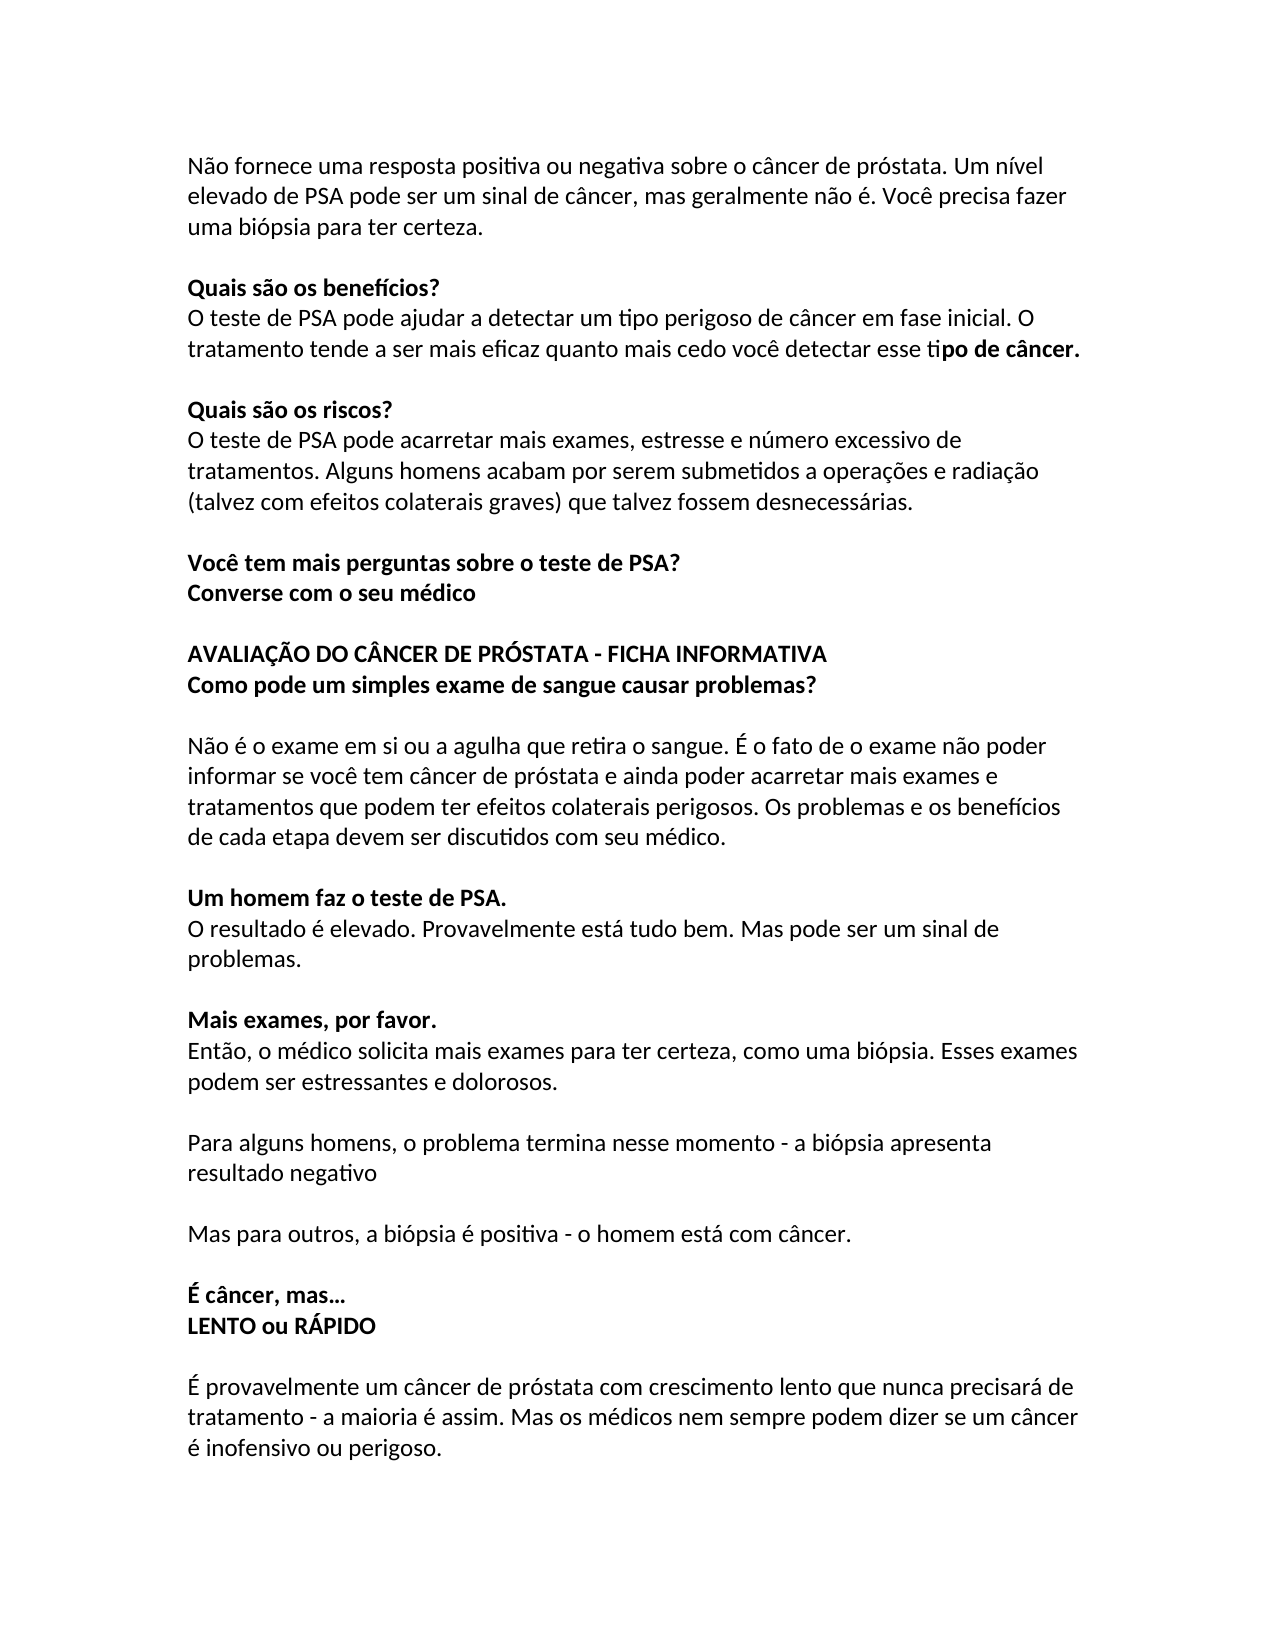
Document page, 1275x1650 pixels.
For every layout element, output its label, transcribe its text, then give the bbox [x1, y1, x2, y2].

text O resultado é elevado. Provavelmente está tudo bem. Mas pode ser um sinal de problemas. [187, 913, 1087, 974]
text Quais são os benefícios? [187, 272, 1087, 303]
text AVALIAÇÃO DO CÂNCER DE PRÓSTATA - FICHA INFORMATIVA [187, 638, 1087, 669]
text Como pode um simples exame de sangue causar problemas? [187, 669, 1087, 699]
text É câncer, mas… [187, 1279, 1087, 1310]
text Para alguns homens, o problema termina nesse momento - a biópsia apresenta resultado negativo [187, 1127, 1087, 1188]
text Não é o exame em si ou a agulha que retira o sangue. É o fato de o exame não poder informar se você tem câncer de próstata e ainda poder acarretar mais exames e tratamentos que podem ter efeitos colaterais perigosos. Os problemas e os benefícios de cada etapa devem ser discutidos com seu médico. [187, 730, 1087, 852]
text Você tem mais perguntas sobre o teste de PSA? [187, 547, 1087, 577]
text Não fornece uma resposta positiva ou negativa sobre o câncer de próstata. Um nível elevado de PSA pode ser um sinal de câncer, mas geralmente não é. Você precisa fazer uma biópsia para ter certeza. [187, 150, 1087, 242]
text O teste de PSA pode ajudar a detectar um tipo perigoso de câncer em fase inicial. O tratamento tende a ser mais eficaz quanto mais cedo você detectar esse tipo de câncer. [187, 303, 1087, 364]
text Então, o médico solicita mais exames para ter certeza, como uma biópsia. Esses exames podem ser estressantes e dolorosos. [187, 1035, 1087, 1096]
text É provavelmente um câncer de próstata com crescimento lento que nunca precisará de tratamento - a maioria é assim. Mas os médicos nem sempre podem dizer se um câncer é inofensivo ou perigoso. [187, 1371, 1087, 1462]
text Mas para outros, a biópsia é positiva - o homem está com câncer. [187, 1218, 1087, 1249]
text Mais exames, por favor. [187, 1004, 1087, 1035]
text Converse com o seu médico [187, 577, 1087, 608]
text LENTO ou RÁPIDO [187, 1310, 1087, 1340]
text Quais são os riscos? [187, 394, 1087, 425]
text Um homem faz o teste de PSA. [187, 882, 1087, 913]
text O teste de PSA pode acarretar mais exames, estresse e número excessivo de tratamentos. Alguns homens acabam por serem submetidos a operações e radiação (talvez com efeitos colaterais graves) que talvez fossem desnecessárias. [187, 425, 1087, 516]
